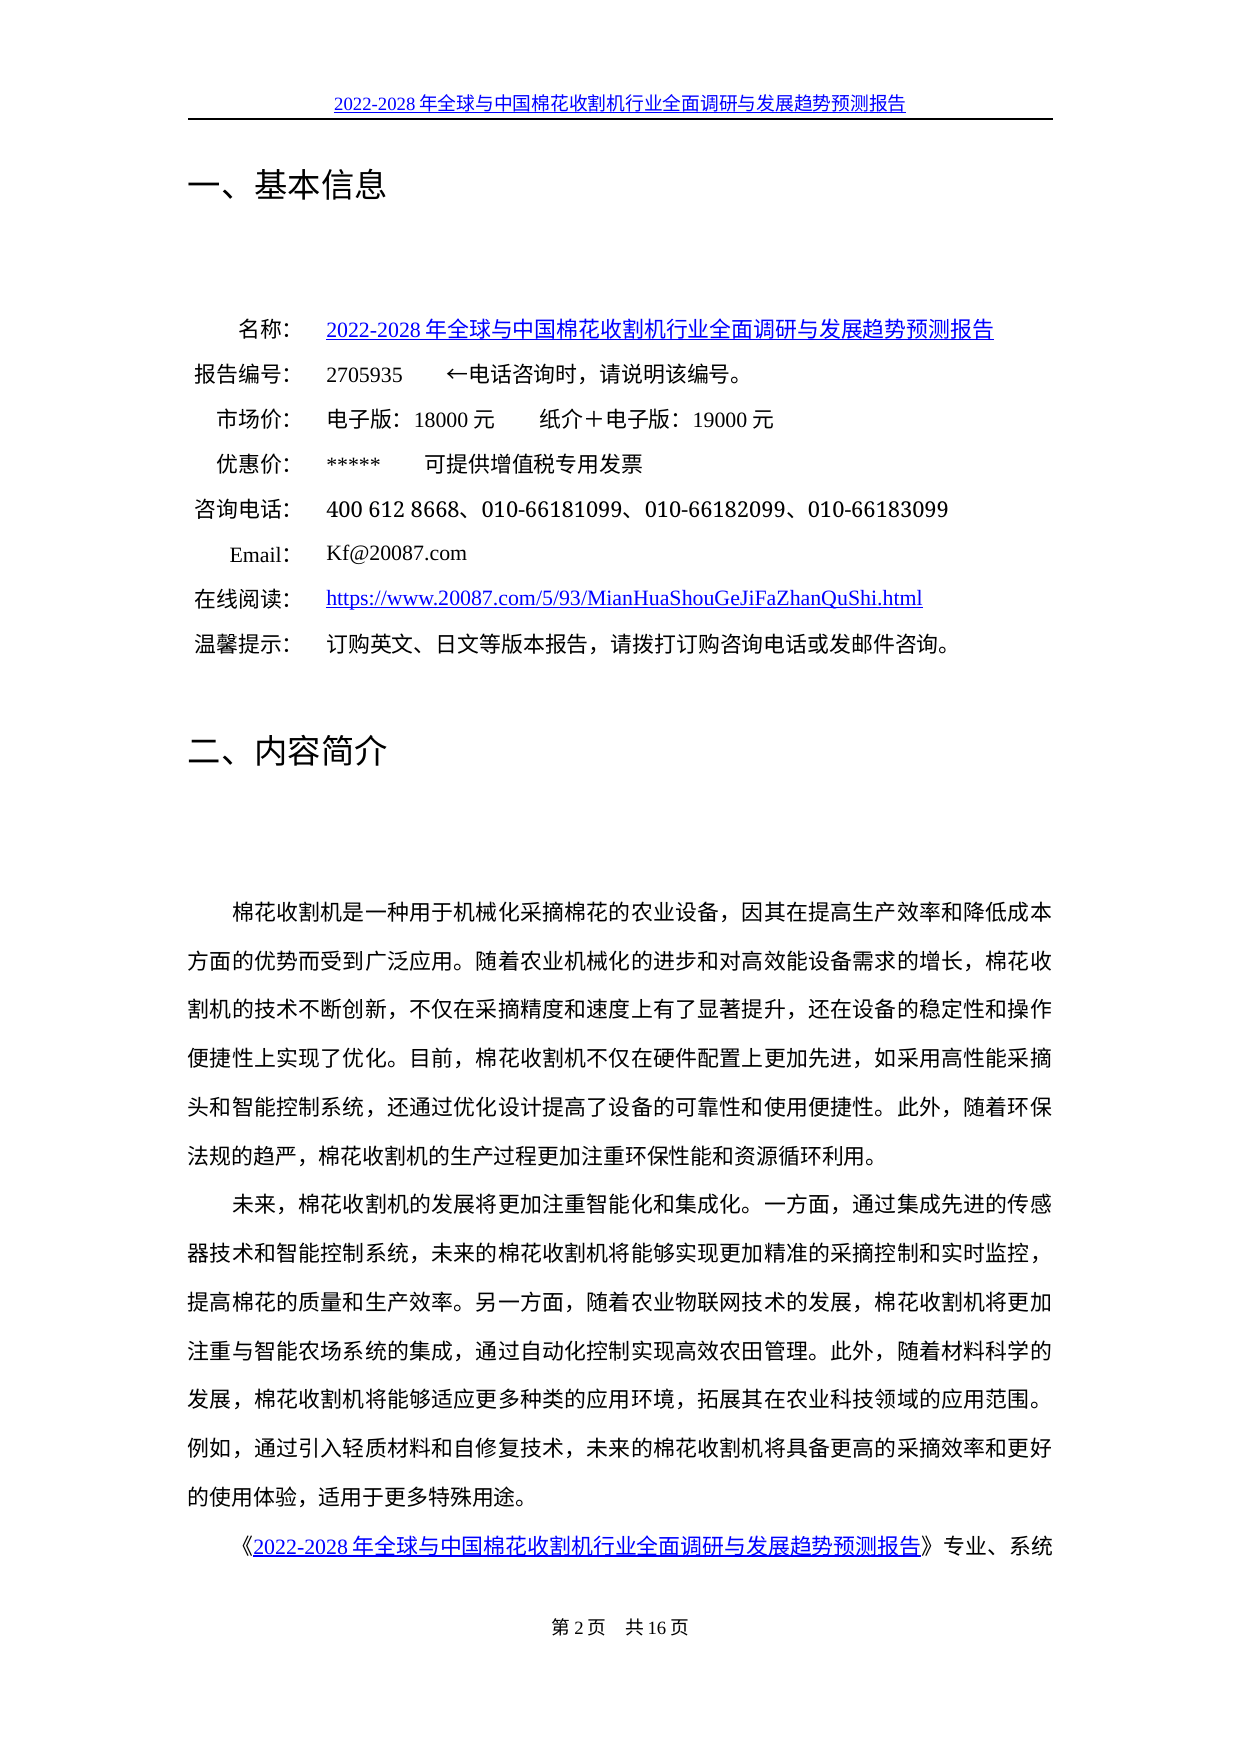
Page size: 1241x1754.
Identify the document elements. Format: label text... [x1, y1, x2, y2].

table_cell 温馨提示： [167, 627, 315, 672]
table_cell 优惠价： [167, 447, 315, 492]
table_cell 在线阅读： [167, 582, 315, 627]
table_header 名称： [167, 312, 315, 357]
table_cell 电子版：18000 元 纸介＋电子版：19000 元 [315, 402, 1073, 447]
table_header 2022-2028年全球与中国棉花收割机行业全面调研与发展趋势预测报告 [315, 312, 1073, 357]
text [187, 894, 1053, 1561]
table_cell ***** 可提供增值税专用发票 [315, 447, 1073, 492]
title 一、基本信息 [187, 150, 1053, 215]
title 二、内容简介 [187, 717, 1053, 782]
table_cell 订购英文、日文等版本报告，请拨打订购咨询电话或发邮件咨询。 [315, 627, 1073, 672]
table_cell 市场价： [167, 402, 315, 447]
table_cell 报告编号： [167, 357, 315, 402]
table_cell 2705935 ←电话咨询时，请说明该编号。 [315, 357, 1073, 402]
table_cell Kf@20087.com [315, 537, 1073, 582]
table_cell [315, 582, 1073, 627]
table_cell Email： [167, 537, 315, 582]
table_cell 咨询电话： [167, 492, 315, 537]
table_cell 400 612 8668、010-66181099、010-66182099、010-66183099 [315, 492, 1073, 537]
